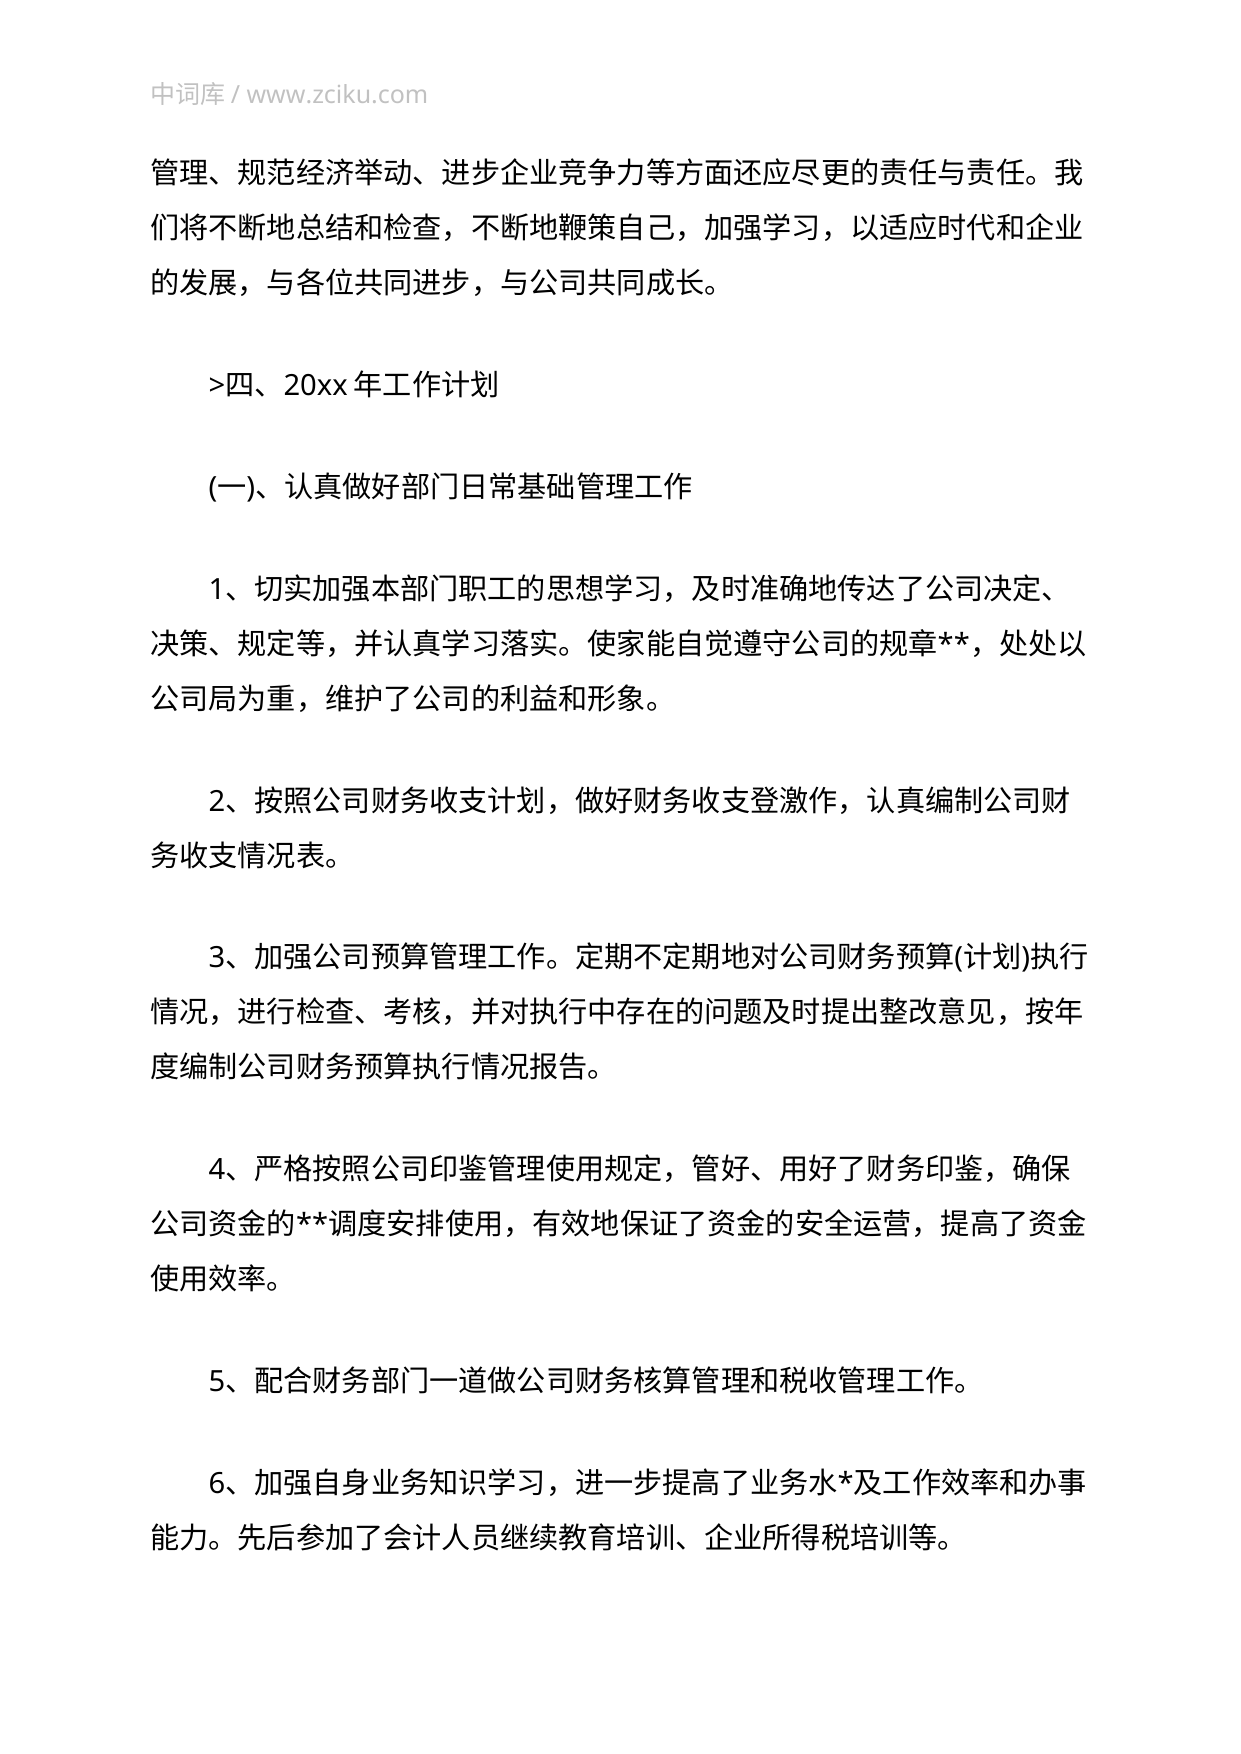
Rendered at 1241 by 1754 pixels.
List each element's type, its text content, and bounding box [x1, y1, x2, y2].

text 1、切实加强本部门职工的思想学习，及时准确地传达了公司决定、决策、规定等，并认真学习落实。使家能自觉遵守公司的规章**，处处以公司局为重，维护了公司的利益和形象。 [150, 566, 1090, 718]
text 4、严格按照公司印鉴管理使用规定，管好、用好了财务印鉴，确保公司资金的**调度安排使用，有效地保证了资金的安全运营，提高了资金使用效率。 [150, 1146, 1090, 1298]
text 6、加强自身业务知识学习，进一步提高了业务水*及工作效率和办事能力。先后参加了会计人员继续教育培训、企业所得税培训等。 [150, 1459, 1090, 1557]
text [150, 150, 1090, 302]
text 2、按照公司财务收支计划，做好财务收支登激作，认真编制公司财务收支情况表。 [150, 777, 1090, 874]
text (一)、认真做好部门日常基础管理工作 [150, 463, 1090, 506]
text >四、20xx年工作计划 [150, 362, 1090, 404]
text 5、配合财务部门一道做公司财务核算管理和税收管理工作。 [150, 1357, 1090, 1400]
text 3、加强公司预算管理工作。定期不定期地对公司财务预算(计划)执行情况，进行检查、考核，并对执行中存在的问题及时提出整改意见，按年度编制公司财务预算执行情况报告。 [150, 934, 1090, 1086]
